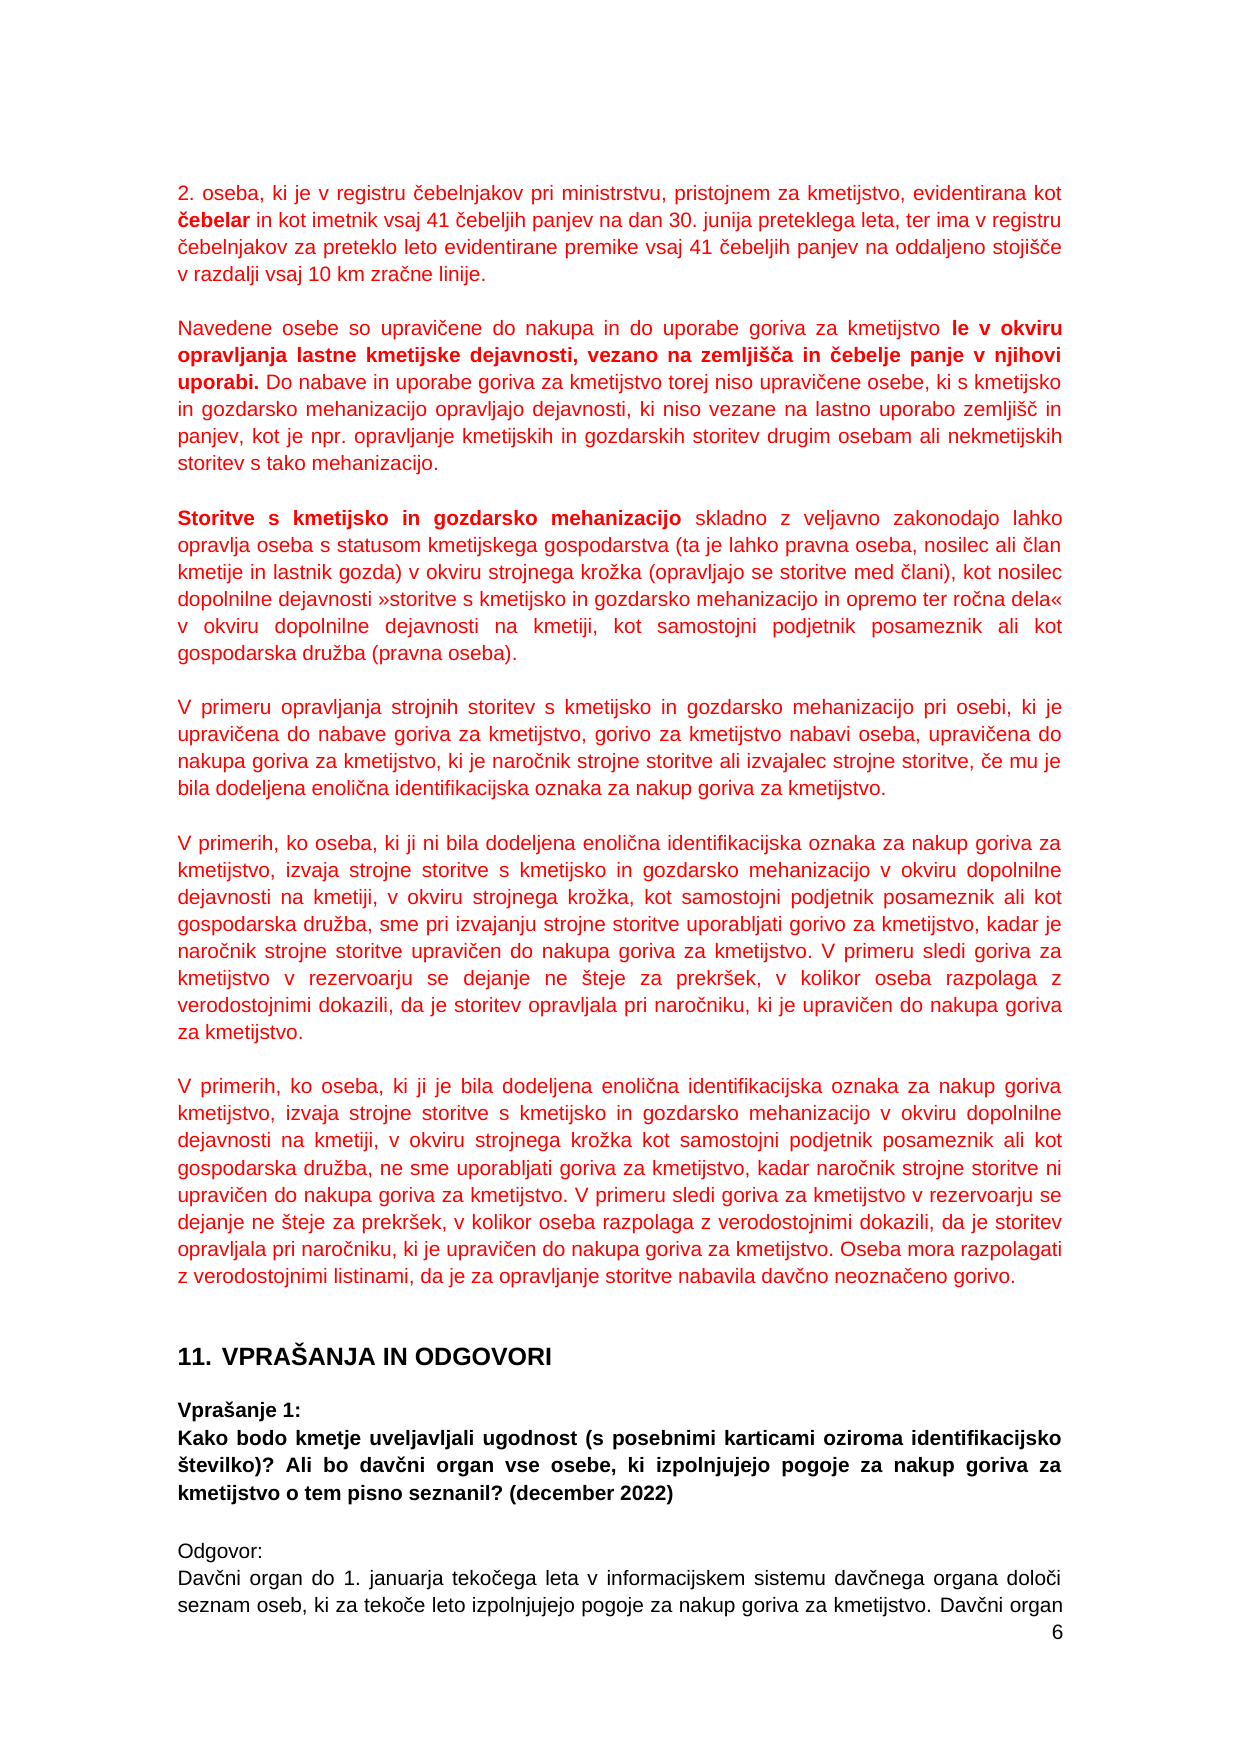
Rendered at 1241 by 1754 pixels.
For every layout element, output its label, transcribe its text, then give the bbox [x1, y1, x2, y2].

text Vprašanje 1: [177, 1398, 1063, 1422]
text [177, 1563, 1063, 1617]
text V primerih, ko oseba, ki ji je bila dodeljena enolična identifikacijska oznaka za nakup goriva kmetijstvo, izvaja strojne storitve s kmetijsko in gozdarsko mehanizacijo v okviru dopolnilne dejavnosti na kmetiji, v okviru strojnega krožka kot samostojni podjetnik posameznik ali kot gospodarska družba, ne sme uporabljati goriva za kmetijstvo, kadar naročnik strojne storitve ni upravičen do nakupa goriva za kmetijstvo. V primeru sledi goriva za kmetijstvo v rezervoarju se dejanje ne šteje za prekršek, v kolikor oseba razpolaga z verodostojnimi dokazili, da je storitev opravljala pri naročniku, ki je upravičen do nakupa goriva za kmetijstvo. Oseba mora razpolagati z verodostojnimi listinami, da je za opravljanje storitve nabavila davčno neoznačeno gorivo. [177, 1071, 1063, 1288]
text V primeru opravljanja strojnih storitev s kmetijsko in gozdarsko mehanizacijo pri osebi, ki je upravičena do nabave goriva za kmetijstvo, gorivo za kmetijstvo nabavi oseba, upravičena do nakupa goriva za kmetijstvo, ki je naročnik strojne storitve ali izvajalec strojne storitve, če mu je bila dodeljena enolična identifikacijska oznaka za nakup goriva za kmetijstvo. [177, 692, 1063, 800]
text Kako bodo kmetje uveljavljali ugodnost (s posebnimi karticami oziroma identifikacijsko številko)? Ali bo davčni organ vse osebe, ki izpolnjujejo pogoje za nakup goriva za kmetijstvo o tem pisno seznanil? (december 2022) [177, 1426, 1063, 1504]
text Odgovor: [177, 1536, 1063, 1563]
text Navedene osebe so upravičene do nakupa in do uporabe goriva za kmetijstvo le v okviru opravljanja lastne kmetijske dejavnosti, vezano na zemljišča in čebelje panje v njihovi uporabi. Do nabave in uporabe goriva za kmetijstvo torej niso upravičene osebe, ki s kmetijsko in gozdarsko mehanizacijo opravljajo dejavnosti, ki niso vezane na lastno uporabo zemljišč in panjev, kot je npr. opravljanje kmetijskih in gozdarskih storitev drugim osebam ali nekmetijskih storitev s tako mehanizacijo. [177, 313, 1063, 475]
text V primerih, ko oseba, ki ji ni bila dodeljena enolična identifikacijska oznaka za nakup goriva za kmetijstvo, izvaja strojne storitve s kmetijsko in gozdarsko mehanizacijo v okviru dopolnilne dejavnosti na kmetiji, v okviru strojnega krožka, kot samostojni podjetnik posameznik ali kot gospodarska družba, sme pri izvajanju strojne storitve uporabljati gorivo za kmetijstvo, kadar je naročnik strojne storitve upravičen do nakupa goriva za kmetijstvo. V primeru sledi goriva za kmetijstvo v rezervoarju se dejanje ne šteje za prekršek, v kolikor oseba razpolaga z verodostojnimi dokazili, da je storitev opravljala pri naročniku, ki je upravičen do nakupa goriva za kmetijstvo. [177, 827, 1063, 1044]
subtitle VPRAŠANJA IN ODGOVORI [177, 1342, 1063, 1371]
text 2. oseba, ki je v registru čebelnjakov pri ministrstvu, pristojnem za kmetijstvo, evidentirana kot čebelar in kot imetnik vsaj 41 čebeljih panjev na dan 30. junija preteklega leta, ter ima v registru čebelnjakov za preteklo leto evidentirane premike vsaj 41 čebeljih panjev na oddaljeno stojišče v razdalji vsaj 10 km zračne linije. [177, 177, 1063, 286]
text Storitve s kmetijsko in gozdarsko mehanizacijo skladno z veljavno zakonodajo lahko opravlja oseba s statusom kmetijskega gospodarstva (ta je lahko pravna oseba, nosilec ali član kmetije in lastnik gozda) v okviru strojnega krožka (opravljajo se storitve med člani), kot nosilec dopolnilne dejavnosti »storitve s kmetijsko in gozdarsko mehanizacijo in opremo ter ročna dela« v okviru dopolnilne dejavnosti na kmetiji, kot samostojni podjetnik posameznik ali kot gospodarska družba (pravna oseba). [177, 502, 1063, 665]
